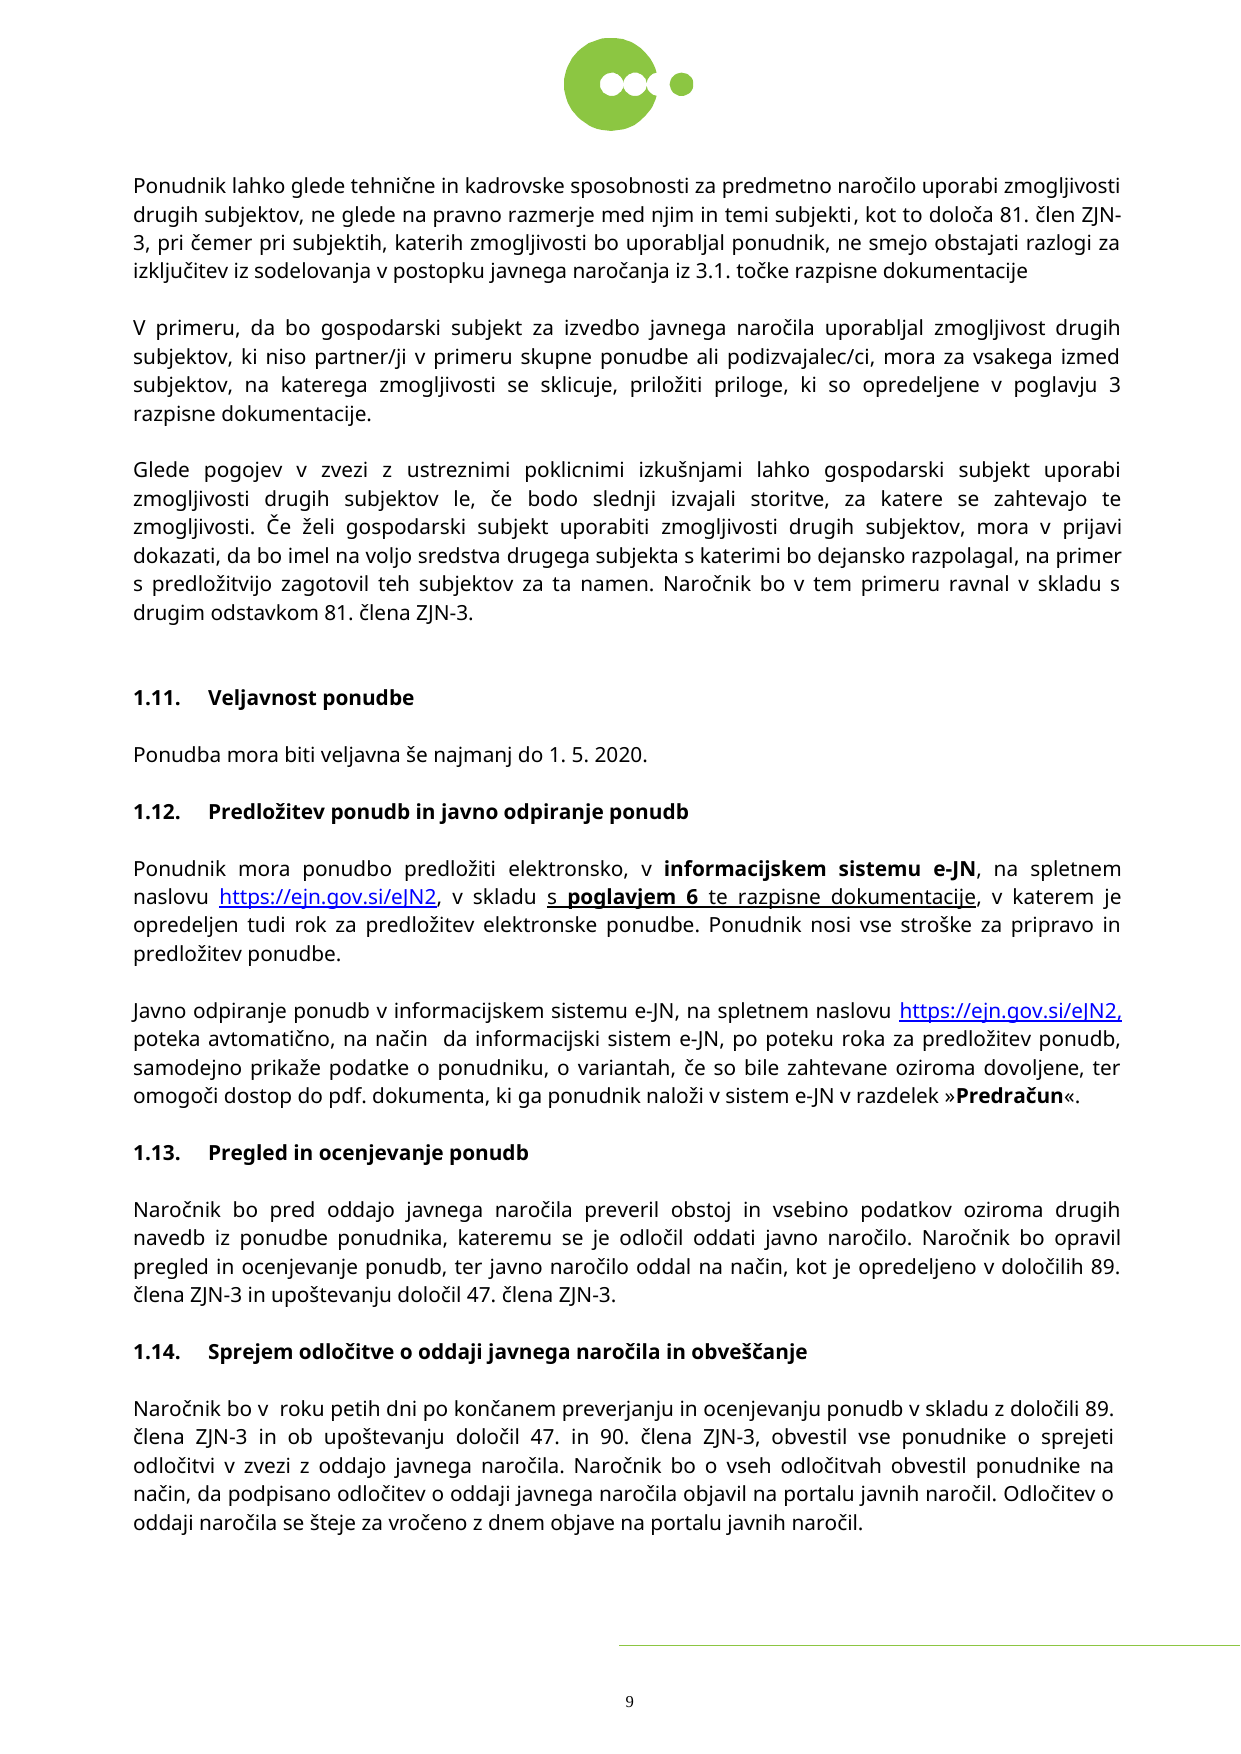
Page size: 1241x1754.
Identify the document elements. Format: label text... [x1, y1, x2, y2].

list Predložitev ponudb in javno odpiranje ponudb [133, 797, 1122, 825]
text Ponudba mora biti veljavna še najmanj do 1. 5. 2020. [133, 740, 1122, 768]
list Sprejem odločitve o oddaji javnega naročila in obveščanje [133, 1337, 1122, 1366]
list Pregled in ocenjevanje ponudb [133, 1138, 1122, 1167]
text V primeru, da bo gospodarski subjekt za izvedbo javnega naročila uporabljal zmogljivost drugih subjektov, ki niso partner/ji v primeru skupne ponudbe ali podizvajalec/ci, mora za vsakega izmed subjektov, na katerega zmogljivosti se sklicuje, priložiti priloge, ki so opredeljene v poglavju 3 razpisne dokumentacije. [133, 313, 1122, 427]
text Glede pogojev v zvezi z ustreznimi poklicnimi izkušnjami lahko gospodarski subjekt uporabi zmogljivosti drugih subjektov le, če bodo slednji izvajali storitve, za katere se zahtevajo te zmogljivosti. Če želi gospodarski subjekt uporabiti zmogljivosti drugih subjektov, mora v prijavi dokazati, da bo imel na voljo sredstva drugega subjekta s katerimi bo dejansko razpolagal, na primer s predložitvijo zagotovil teh subjektov za ta namen. Naročnik bo v tem primeru ravnal v skladu s drugim odstavkom 81. člena ZJN-3. [133, 456, 1122, 626]
text Javno odpiranje ponudb v informacijskem sistemu e-JN, na spletnem naslovu https://ejn.gov.si/eJN2, poteka avtomatično, na način da informacijski sistem e-JN, po poteku roka za predložitev ponudb, samodejno prikaže podatke o ponudniku, o variantah, če so bile zahtevane oziroma dovoljene, ter omogoči dostop do pdf. dokumenta, ki ga ponudnik naloži v sistem e-JN v razdelek »Predračun«. [133, 996, 1122, 1110]
list Veljavnost ponudbe [133, 683, 1122, 712]
text Ponudnik lahko glede tehnične in kadrovske sposobnosti za predmetno naročilo uporabi zmogljivosti drugih subjektov, ne glede na pravno razmerje med njim in temi subjekti, kot to določa 81. člen ZJN-3, pri čemer pri subjektih, katerih zmogljivosti bo uporabljal ponudnik, ne smejo obstajati razlogi za izključitev iz sodelovanja v postopku javnega naročanja iz 3.1. točke razpisne dokumentacije [133, 171, 1122, 285]
text Naročnik bo v roku petih dni po končanem preverjanju in ocenjevanju ponudb v skladu z določili 89. člena ZJN-3 in ob upoštevanju določil 47. in 90. člena ZJN-3, obvestil vse ponudnike o sprejeti odločitvi v zvezi z oddajo javnega naročila. Naročnik bo o vseh odločitvah obvestil ponudnike na način, da podpisano odločitev o oddaji javnega naročila objavil na portalu javnih naročil. Odločitev o oddaji naročila se šteje za vročeno z dnem objave na portalu javnih naročil. [133, 1394, 1116, 1536]
text Ponudnik mora ponudbo predložiti elektronsko, v informacijskem sistemu e-JN, na spletnem naslovu https://ejn.gov.si/eJN2, v skladu s poglavjem 6 te razpisne dokumentacije, v katerem je opredeljen tudi rok za predložitev elektronske ponudbe. Ponudnik nosi vse stroške za pripravo in predložitev ponudbe. [133, 854, 1122, 967]
text Naročnik bo pred oddajo javnega naročila preveril obstoj in vsebino podatkov oziroma drugih navedb iz ponudbe ponudnika, kateremu se je odločil oddati javno naročilo. Naročnik bo opravil pregled in ocenjevanje ponudb, ter javno naročilo oddal na način, kot je opredeljeno v določilih 89. člena ZJN-3 in upoštevanju določil 47. člena ZJN-3. [133, 1195, 1122, 1309]
